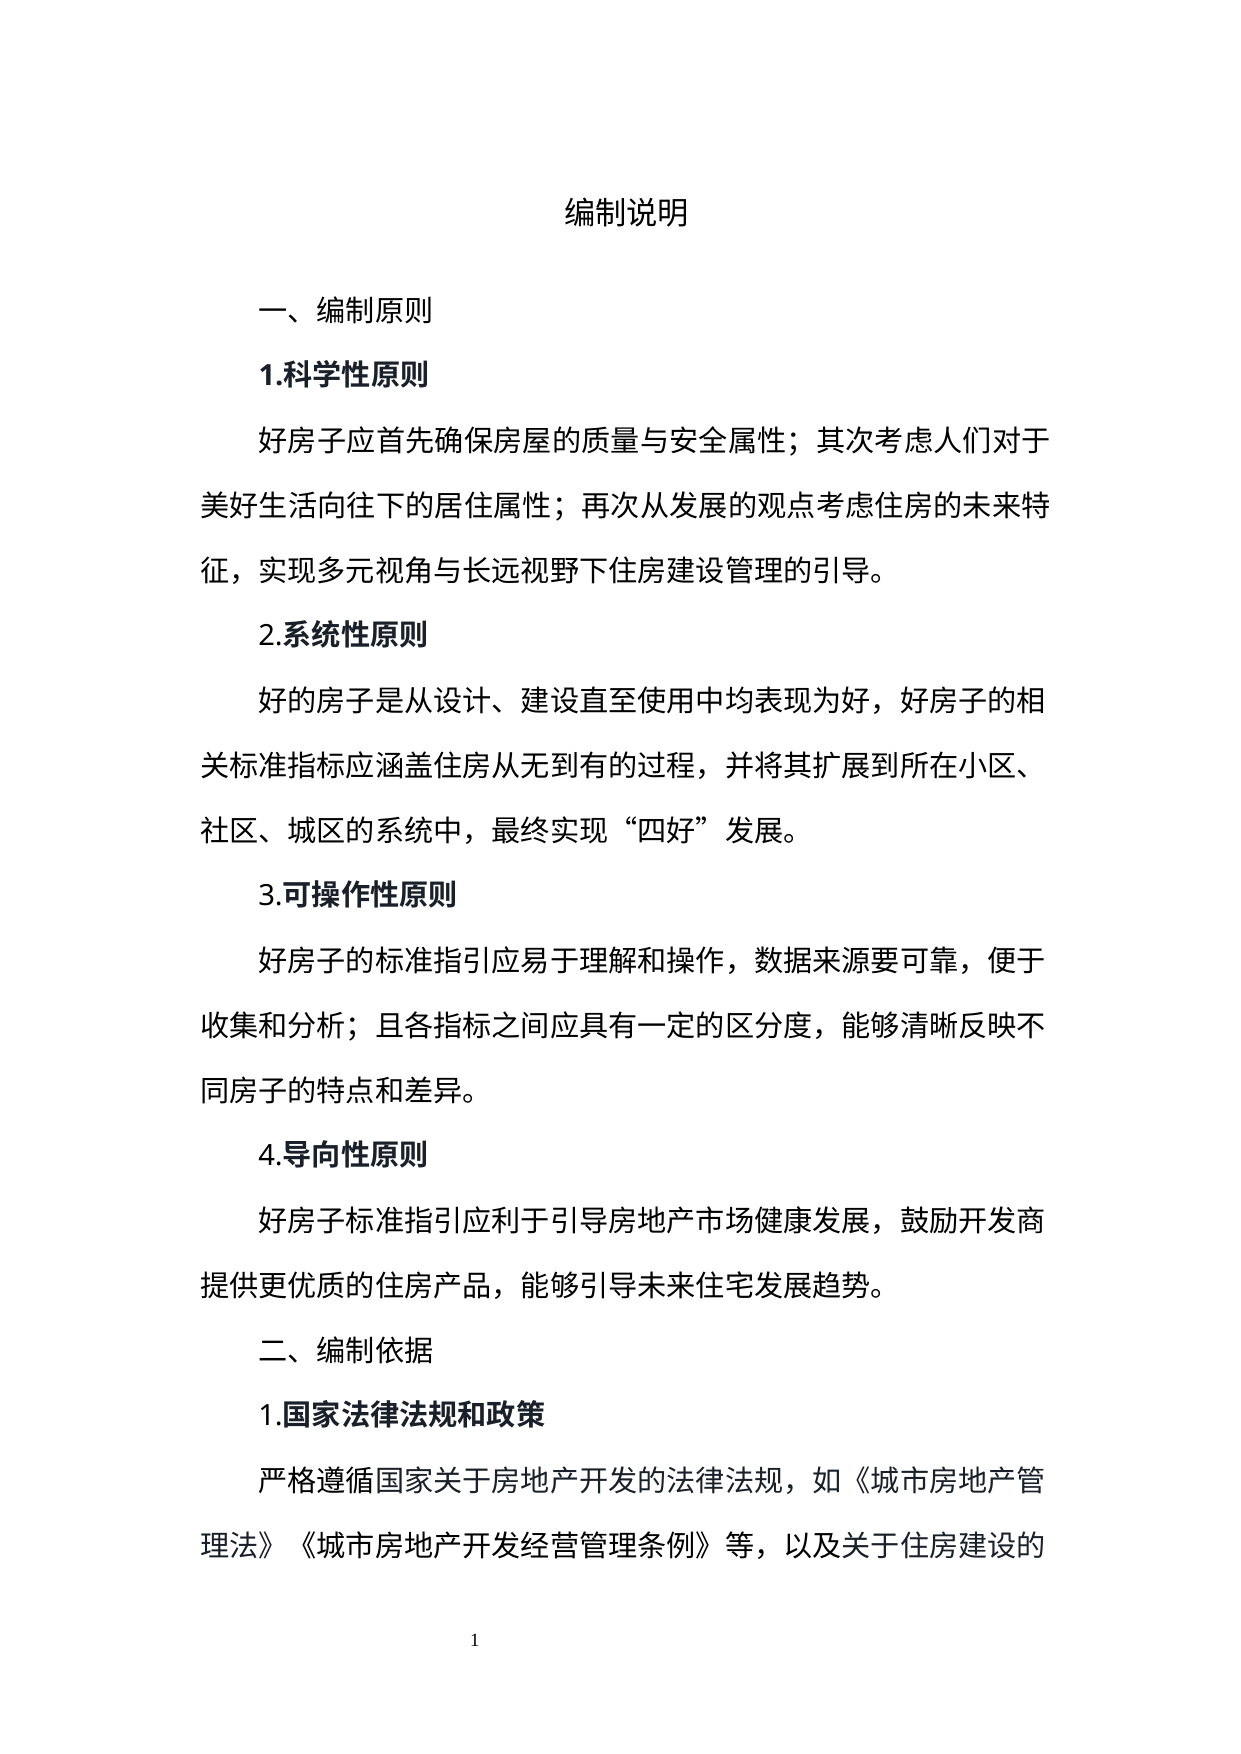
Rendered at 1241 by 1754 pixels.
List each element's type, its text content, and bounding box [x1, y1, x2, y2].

text 一、编制原则 [200, 276, 1053, 341]
text 好房子的标准指引应易于理解和操作，数据来源要可靠，便于收集和分析；且各指标之间应具有一定的区分度，能够清晰反映不同房子的特点和差异。 [200, 926, 1053, 1121]
text 3.可操作性原则 [200, 861, 1053, 926]
text 编制说明 [200, 178, 1053, 243]
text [200, 1446, 1053, 1576]
text 好的房子是从设计、建设直至使用中均表现为好，好房子的相关标准指标应涵盖住房从无到有的过程，并将其扩展到所在小区、社区、城区的系统中，最终实现“四好”发展。 [200, 666, 1053, 861]
text 好房子标准指引应利于引导房地产市场健康发展，鼓励开发商提供更优质的住房产品，能够引导未来住宅发展趋势。 [200, 1186, 1053, 1316]
text 4.导向性原则 [200, 1121, 1053, 1186]
text 好房子应首先确保房屋的质量与安全属性；其次考虑人们对于美好生活向往下的居住属性；再次从发展的观点考虑住房的未来特征，实现多元视角与长远视野下住房建设管理的引导。 [200, 406, 1053, 601]
text 1.国家法律法规和政策 [200, 1381, 1053, 1446]
text 1.科学性原则 [200, 341, 1053, 406]
text 2.系统性原则 [200, 601, 1053, 666]
text 二、编制依据 [200, 1316, 1053, 1381]
